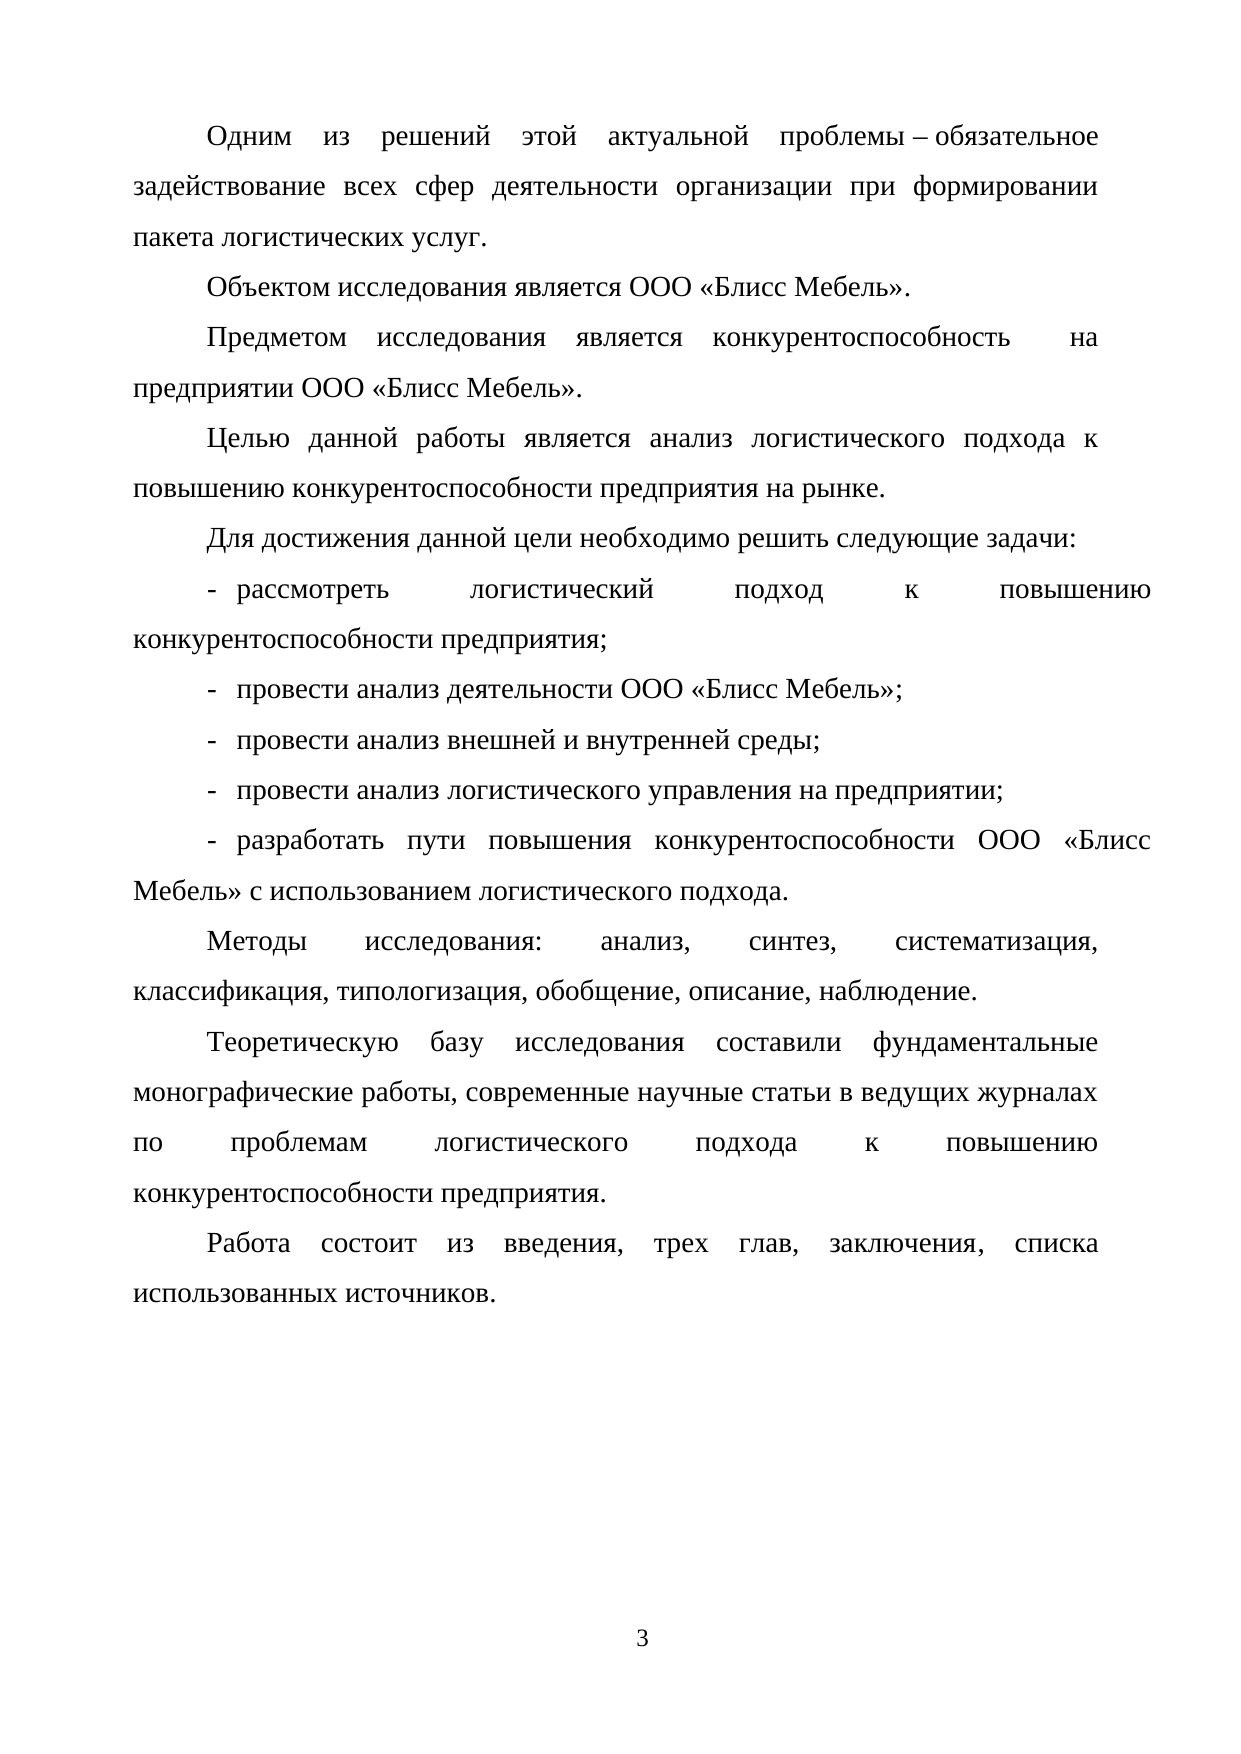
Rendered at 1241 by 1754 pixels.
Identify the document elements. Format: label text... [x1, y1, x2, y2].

text Объектом исследования является ООО «Блисс Мебель». [133, 269, 1099, 303]
text Методы исследования: анализ, синтез, систематизация, классификация, типологизация, обобщение, описание, наблюдение. [133, 923, 1099, 1007]
text Работа состоит из введения, трех глав, заключения, списка использованных источников. [133, 1225, 1099, 1309]
list провести анализ логистического управления на предприятии; [133, 772, 1152, 806]
text Для достижения данной цели необходимо решить следующие задачи: [133, 521, 1099, 554]
text Целью данной работы является анализ логистического подхода к повышению конкурентоспособности предприятия на рынке. [133, 420, 1099, 504]
text Предметом исследования является конкурентоспособность на предприятии ООО «Блисс Мебель». [133, 319, 1099, 403]
list провести анализ внешней и внутренней среды; [133, 722, 1152, 755]
list разработать пути повышения конкурентоспособности ООО «Блисс Мебель» с использованием логистического подхода. [133, 822, 1152, 906]
text Одним из решений этой актуальной проблемы – обязательное задействование всех сфер деятельности организации при формировании пакета логистических услуг. [133, 118, 1099, 252]
text Теоретическую базу исследования составили фундаментальные монографические работы, современные научные статьи в ведущих журналах по проблемам логистического подхода к повышению конкурентоспособности предприятия. [133, 1024, 1099, 1208]
list провести анализ деятельности ООО «Блисс Мебель»; [133, 672, 1152, 705]
list рассмотреть логистический подход к повышению конкурентоспособности предприятия; [133, 571, 1152, 655]
